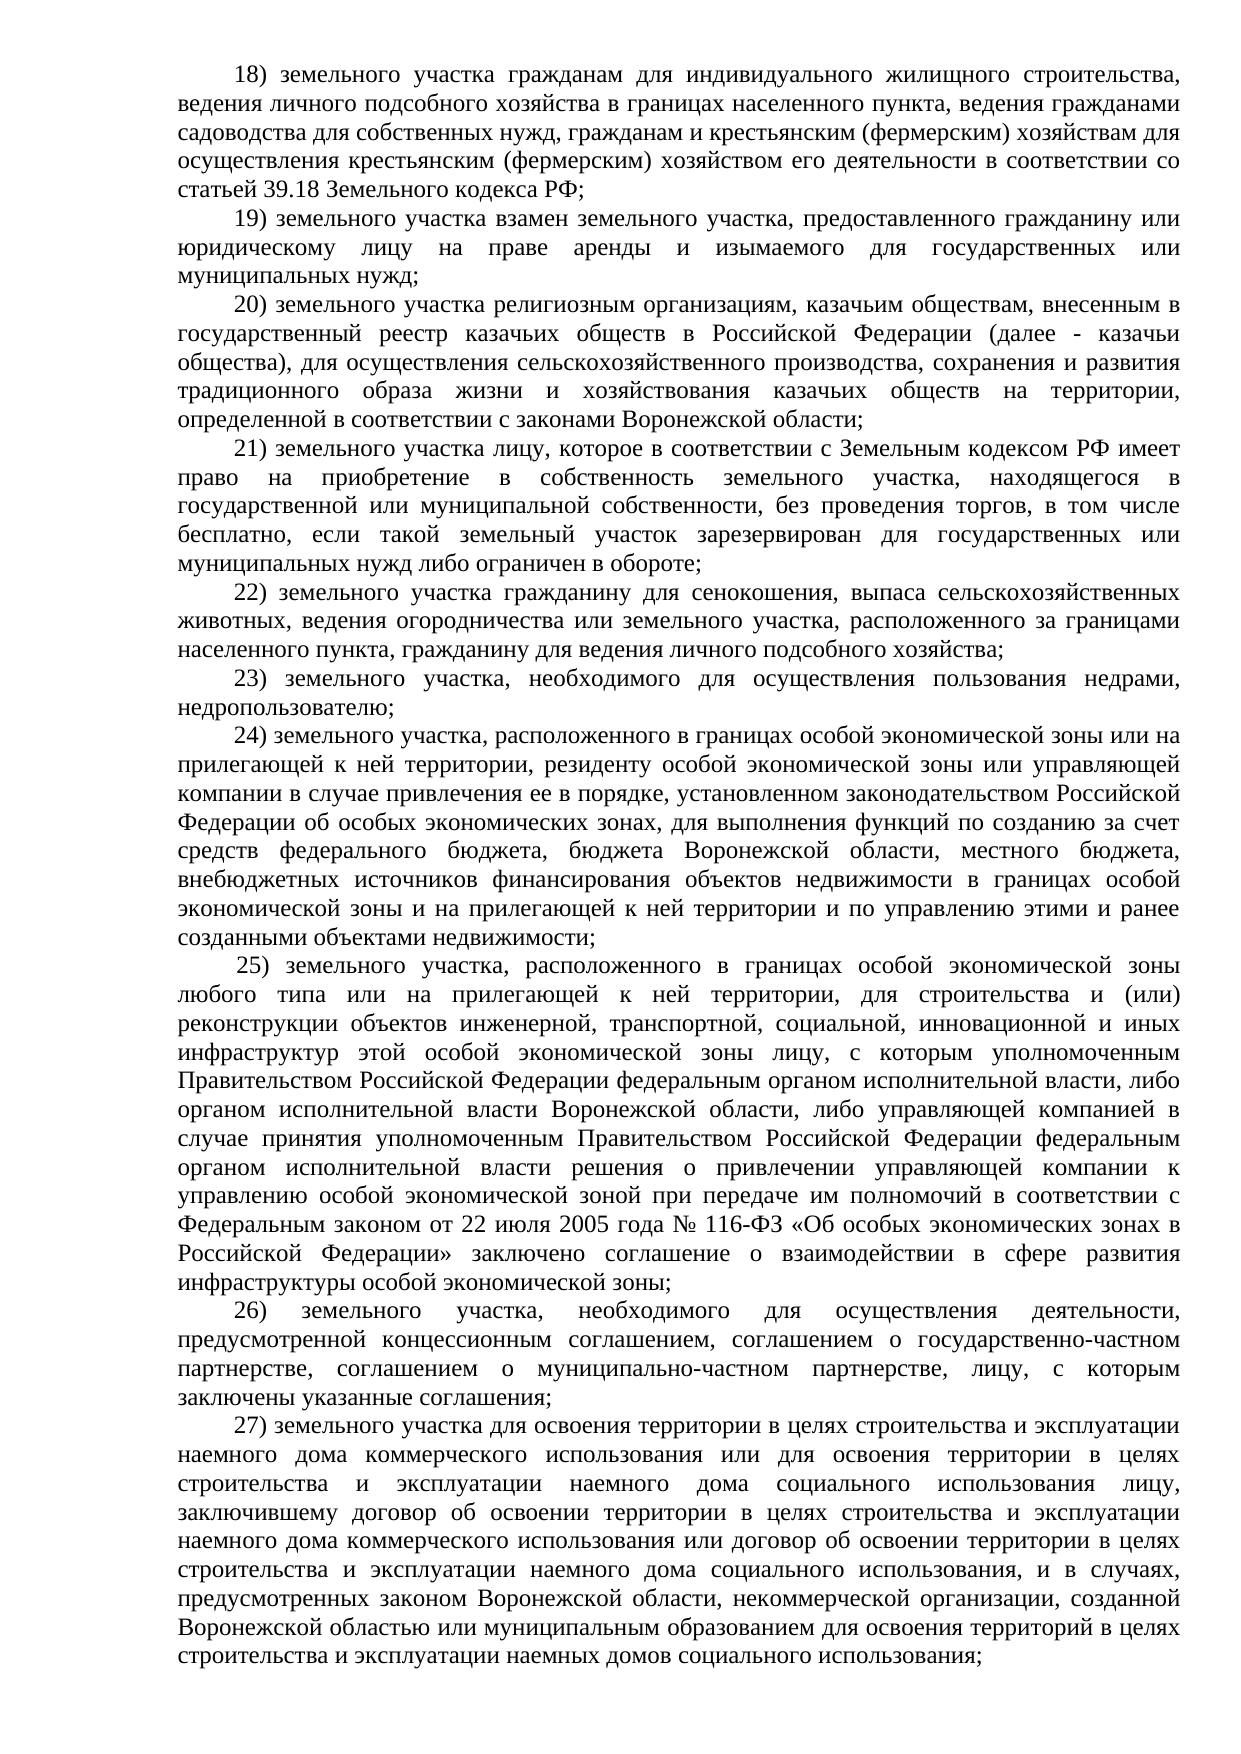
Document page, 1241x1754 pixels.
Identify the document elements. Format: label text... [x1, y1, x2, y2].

text 20) земельного участка религиозным организациям, казачьим обществам, внесенным в государственный реестр казачьих обществ в Российской Федерации (далее - казачьи общества), для осуществления сельскохозяйственного производства, сохранения и развития традиционного образа жизни и хозяйствования казачьих обществ на территории, определенной в соответствии с законами Воронежской области; [177, 289, 1181, 433]
text 22) земельного участка гражданину для сенокошения, выпаса сельскохозяйственных животных, ведения огородничества или земельного участка, расположенного за границами населенного пункта, гражданину для ведения личного подсобного хозяйства; [177, 577, 1181, 663]
text 18) земельного участка гражданам для индивидуального жилищного строительства, ведения личного подсобного хозяйства в границах населенного пункта, ведения гражданами садоводства для собственных нужд, гражданам и крестьянским (фермерским) хозяйствам для осуществления крестьянским (фермерским) хозяйством его деятельности в соответствии со статьей 39.18 Земельного кодекса РФ; [177, 59, 1181, 203]
text 26) земельного участка, необходимого для осуществления деятельности, предусмотренной концессионным соглашением, соглашением о государственно-частном партнерстве, соглашением о муниципально-частном партнерстве, лицу, с которым заключены указанные соглашения; [177, 1295, 1181, 1410]
text 24) земельного участка, расположенного в границах особой экономической зоны или на прилегающей к ней территории, резиденту особой экономической зоны или управляющей компании в случае привлечения ее в порядке, установленном законодательством Российской Федерации об особых экономических зонах, для выполнения функций по созданию за счет средств федерального бюджета, бюджета Воронежской области, местного бюджета, внебюджетных источников финансирования объектов недвижимости в границах особой экономической зоны и на прилегающей к ней территории и по управлению этими и ранее созданными объектами недвижимости; [177, 720, 1181, 950]
text 21) земельного участка лицу, которое в соответствии с Земельным кодексом РФ имеет право на приобретение в собственность земельного участка, находящегося в государственной или муниципальной собственности, без проведения торгов, в том числе бесплатно, если такой земельный участок зарезервирован для государственных или муниципальных нужд либо ограничен в обороте; [177, 433, 1181, 577]
text 19) земельного участка взамен земельного участка, предоставленного гражданину или юридическому лицу на праве аренды и изымаемого для государственных или муниципальных нужд; [177, 203, 1181, 289]
text 23) земельного участка, необходимого для осуществления пользования недрами, недропользователю; [177, 663, 1181, 720]
text 25) земельного участка, расположенного в границах особой экономической зоны любого типа или на прилегающей к ней территории, для строительства и (или) реконструкции объектов инженерной, транспортной, социальной, инновационной и иных инфраструктур этой особой экономической зоны лицу, с которым уполномоченным Правительством Российской Федерации федеральным органом исполнительной власти, либо органом исполнительной власти Воронежской области, либо управляющей компанией в случае принятия уполномоченным Правительством Российской Федерации федеральным органом исполнительной власти решения о привлечении управляющей компании к управлению особой экономической зоной при передаче им полномочий в соответствии с Федеральным законом от 22 июля 2005 года № 116-ФЗ «Об особых экономических зонах в Российской Федерации» заключено соглашение о взаимодействии в сфере развития инфраструктуры особой экономической зоны; [177, 950, 1181, 1295]
text 27) земельного участка для освоения территории в целях строительства и эксплуатации наемного дома коммерческого использования или для освоения территории в целях строительства и эксплуатации наемного дома социального использования лицу, заключившему договор об освоении территории в целях строительства и эксплуатации наемного дома коммерческого использования или договор об освоении территории в целях строительства и эксплуатации наемного дома социального использования, и в случаях, предусмотренных законом Воронежской области, некоммерческой организации, созданной Воронежской областью или муниципальным образованием для освоения территорий в целях строительства и эксплуатации наемных домов социального использования; [177, 1410, 1181, 1669]
